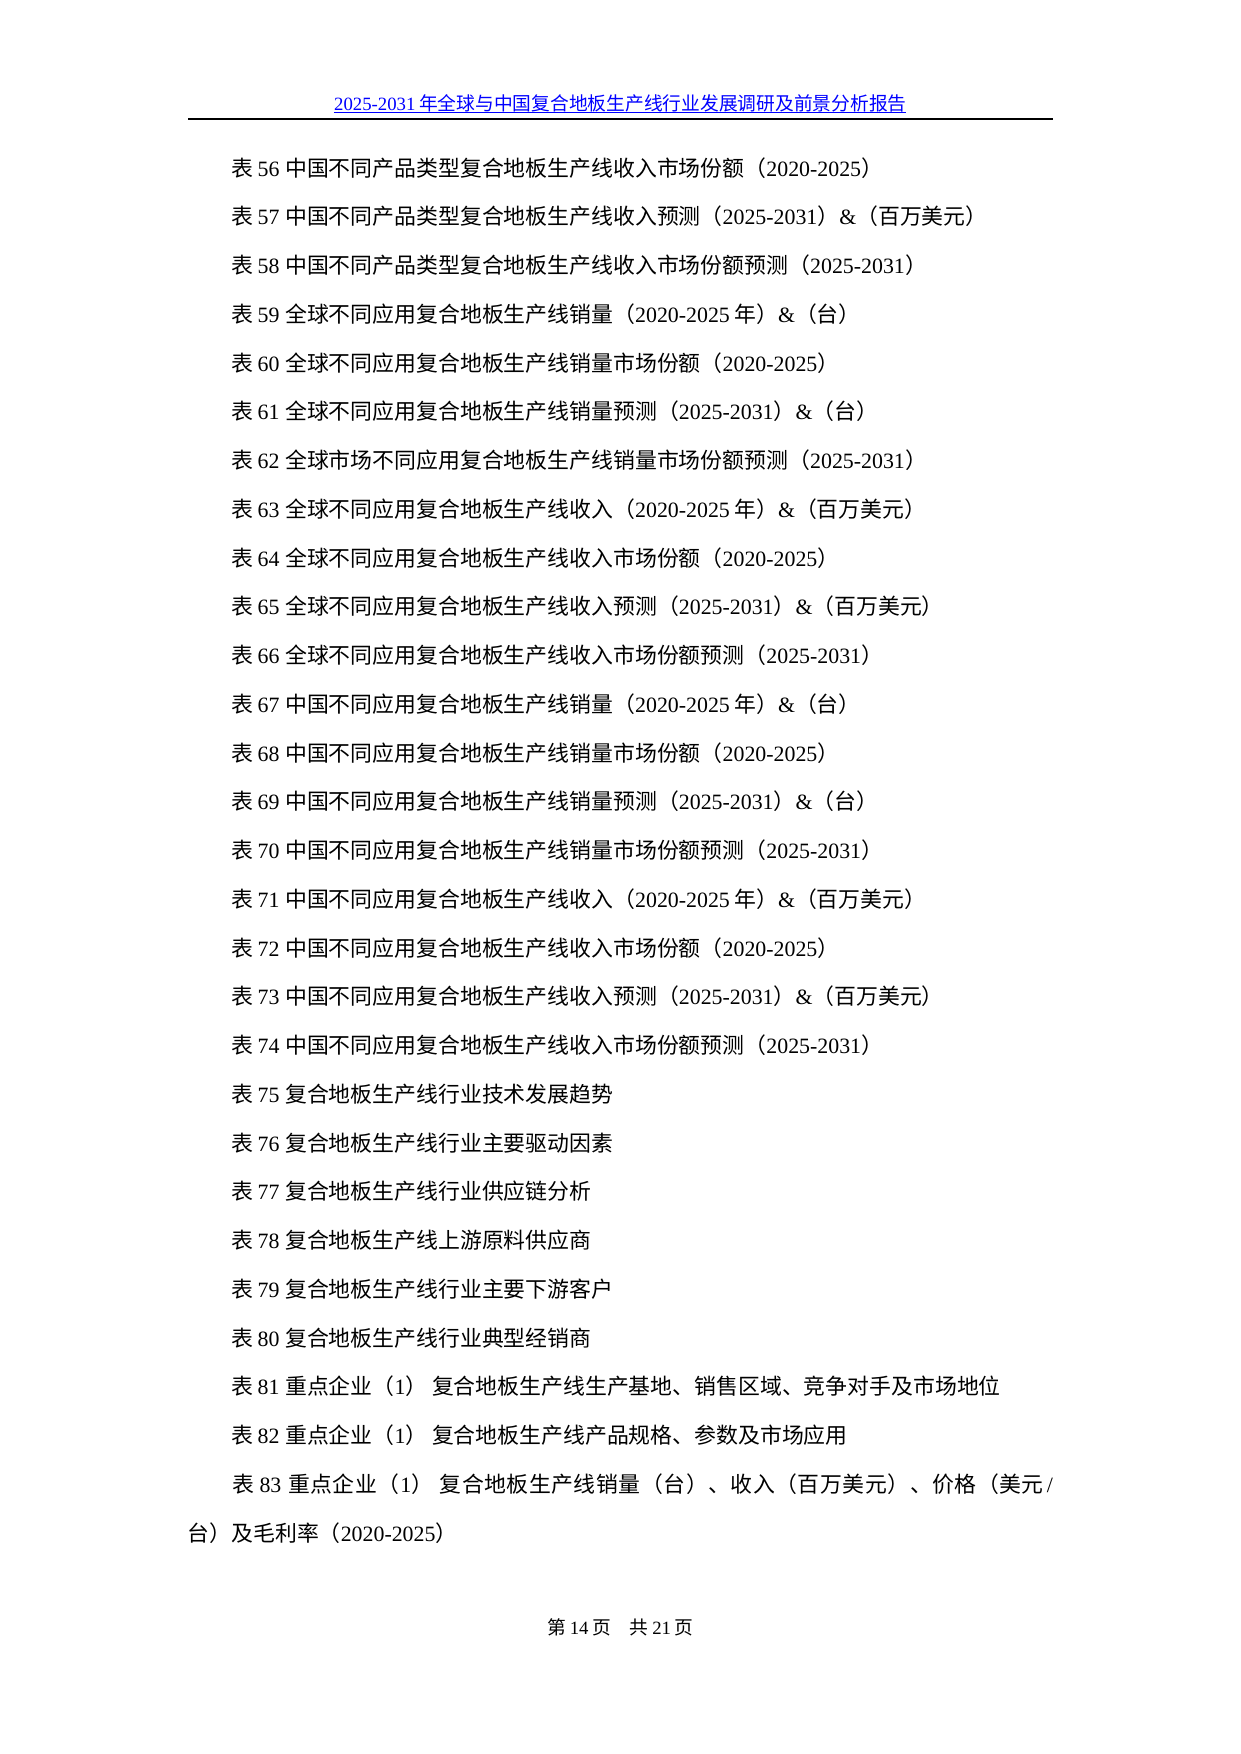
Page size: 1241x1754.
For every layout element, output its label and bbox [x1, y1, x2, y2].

text [187, 150, 1053, 1548]
